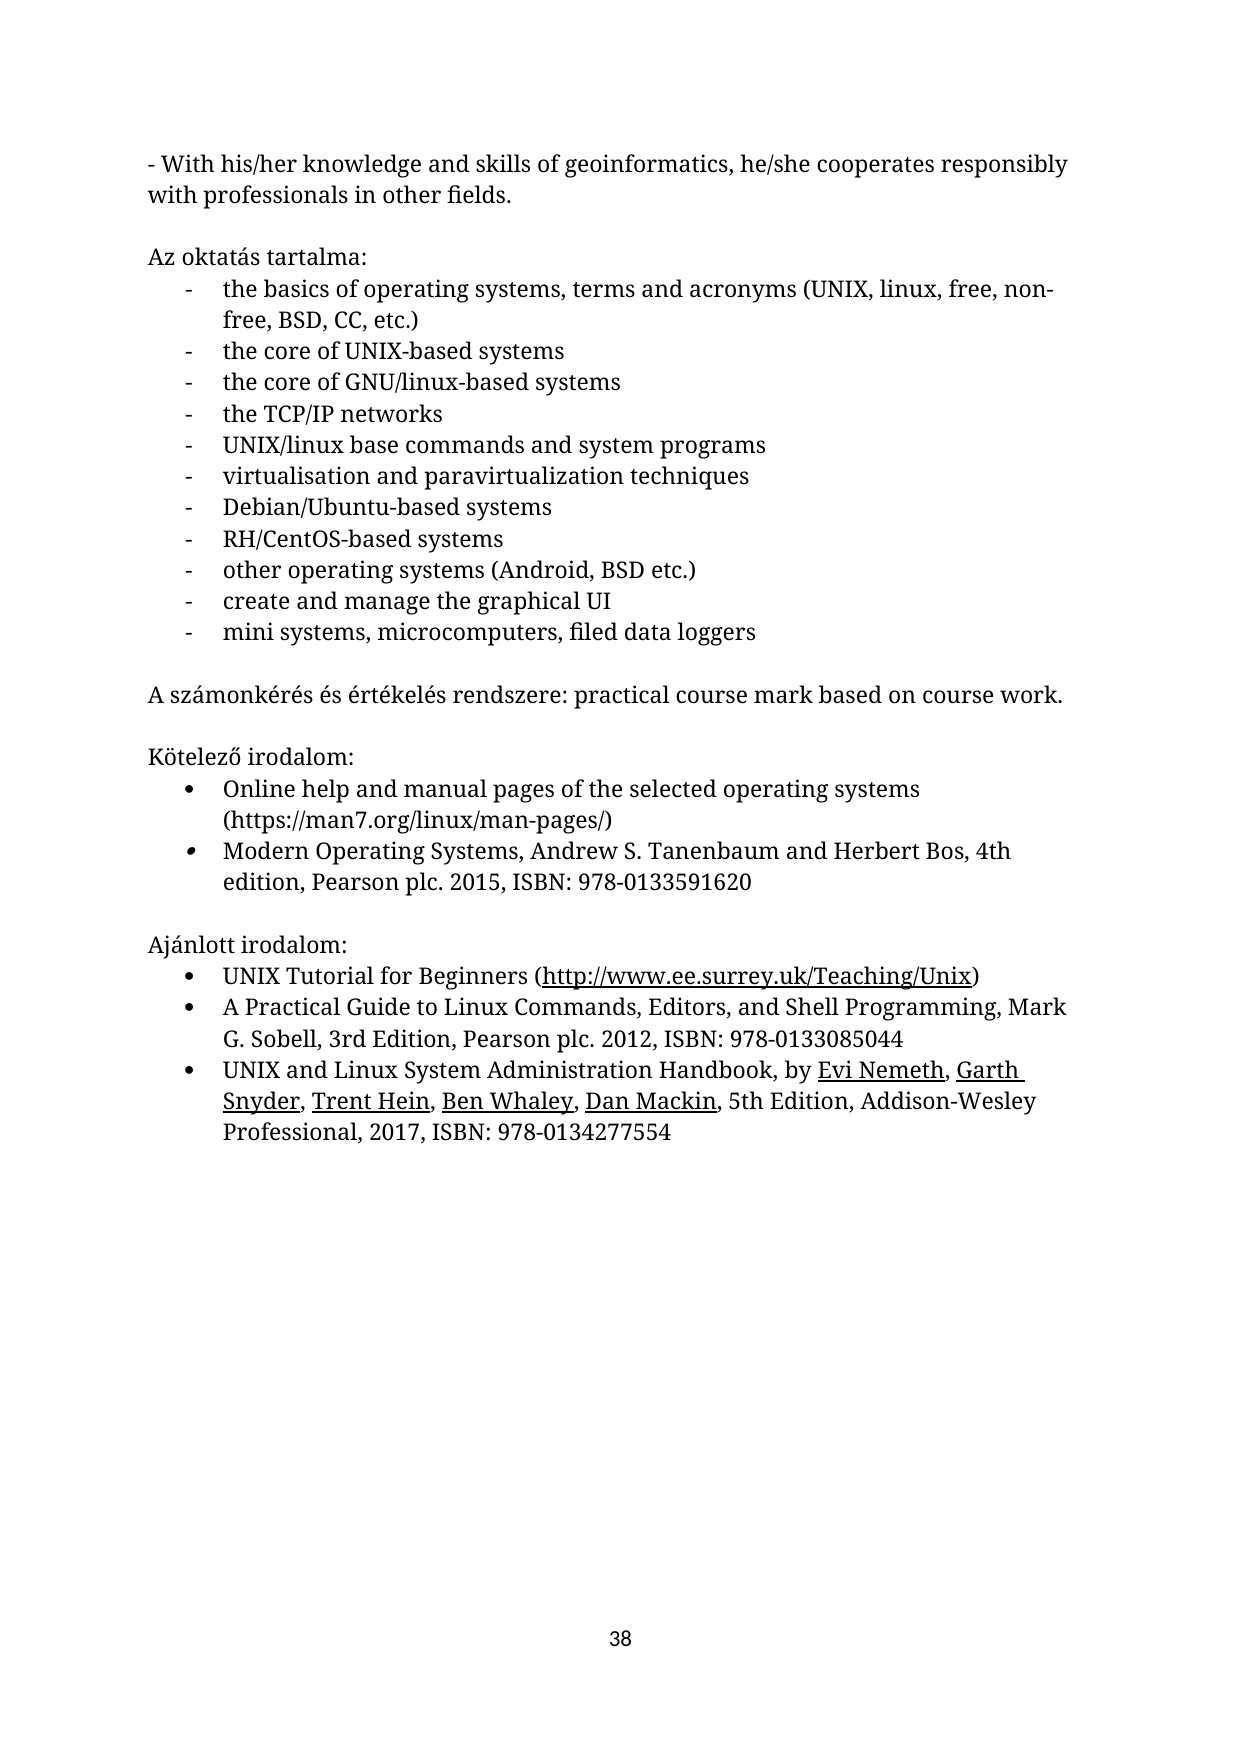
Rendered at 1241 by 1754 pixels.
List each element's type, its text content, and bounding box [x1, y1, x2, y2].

text Ajánlott irodalom: [148, 929, 1093, 960]
list UNIX Tutorial for Beginners (http://www.ee.surrey.uk/Teaching/Unix) [185, 960, 1093, 991]
list create and manage the graphical UI [185, 585, 1093, 616]
list RH/CentOS-based systems [185, 523, 1093, 554]
text A számonkérés és értékelés rendszere: practical course mark based on course work. [148, 679, 1093, 710]
list mini systems, microcomputers, filed data loggers [185, 616, 1093, 648]
text Az oktatás tartalma: [148, 241, 1093, 273]
list Debian/Ubuntu-based systems [185, 491, 1093, 523]
list the core of UNIX-based systems [185, 335, 1093, 366]
list virtualisation and paravirtualization techniques [185, 460, 1093, 491]
list the basics of operating systems, terms and acronyms (UNIX, linux, free, non-free, BSD, CC, etc.) [185, 273, 1093, 335]
list the TCP/IP networks [185, 398, 1093, 429]
text - With his/her knowledge and skills of geoinformatics, he/she cooperates responsibly with professionals in other fields. [148, 148, 1093, 210]
list Modern Operating Systems, Andrew S. Tanenbaum and Herbert Bos, 4th edition, Pearson plc. 2015, ISBN: 978-0133591620 [185, 835, 1093, 898]
list the core of GNU/linux-based systems [185, 366, 1093, 398]
list other operating systems (Android, BSD etc.) [185, 554, 1093, 585]
list UNIX and Linux System Administration Handbook, by Evi Nemeth, Garth Snyder, Trent Hein, Ben Whaley, Dan Mackin, 5th Edition, Addison-Wesley Professional, 2017, ISBN: 978-0134277554 [185, 1054, 1093, 1148]
text Kötelező irodalom: [148, 741, 1093, 773]
list A Practical Guide to Linux Commands, Editors, and Shell Programming, Mark G. Sobell, 3rd Edition, Pearson plc. 2012, ISBN: 978-0133085044 [185, 991, 1093, 1054]
list UNIX/linux base commands and system programs [185, 429, 1093, 460]
list Online help and manual pages of the selected operating systems (https://man7.org/linux/man-pages/) [185, 773, 1093, 835]
